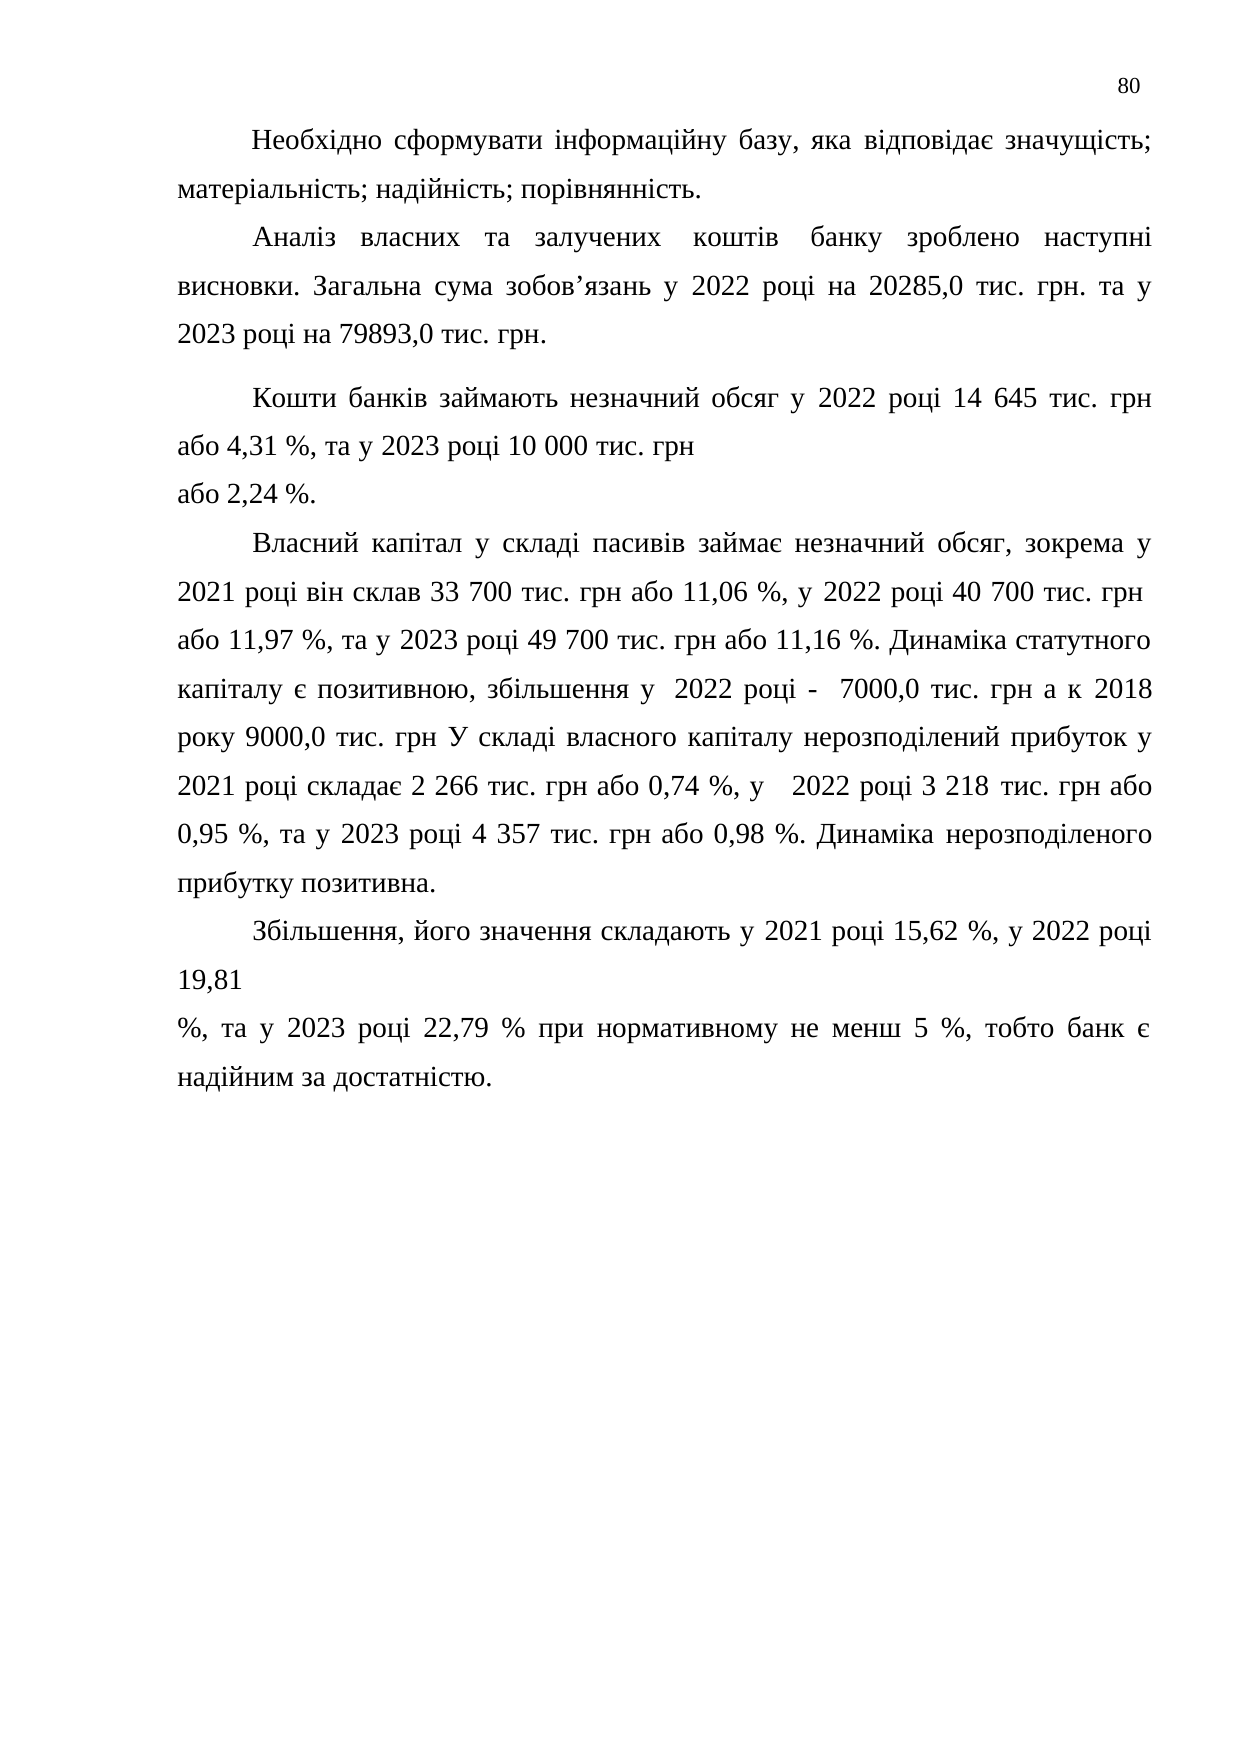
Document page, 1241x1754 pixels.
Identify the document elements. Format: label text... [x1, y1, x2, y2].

text або 2,24 %. [177, 477, 1169, 510]
text Аналіз власних та залучених коштів банку зроблено наступні висновки. Загальна сума зобов’язань у 2022 році на 20285,0 тис. грн. та у 2023 році на 79893,0 тис. грн. [177, 219, 1152, 350]
text Власний капітал у складі пасивів займає незначний обсяг, зокрема у 2021 році він склав 33 700 тис. грн або 11,06 %, у 2022 році 40 700 тис. грн [177, 525, 1152, 607]
text Збільшення, його значення складають у 2021 році 15,62 %, у 2022 році 19,81 [177, 913, 1152, 996]
text Кошти банків займають незначний обсяг у 2022 році 14 645 тис. грн або 4,31 %, та у 2023 році 10 000 тис. грн [177, 380, 1152, 462]
text або 11,97 %, та у 2023 році 49 700 тис. грн або 11,16 %. Динаміка статутного капіталу є позитивною, збільшення у 2022 році - 7000,0 тис. грн а к 2018 року 9000,0 тис. грн У складі власного капіталу нерозподілений прибуток у 2021 році складає 2 266 тис. грн або 0,74 %, у 2022 році 3 218 тис. грн або 0,95 %, та у 2023 році 4 357 тис. грн або 0,98 %. Динаміка нерозподіленого прибутку позитивна. [177, 622, 1152, 898]
text Необхідно сформувати інформаційну базу, яка відповідає значущість; матеріальність; надійність; порівнянність. [177, 122, 1152, 204]
text %, та у 2023 році 22,79 % при нормативному не менш 5 %, тобто банк є надійним за достатністю. [177, 1011, 1151, 1093]
